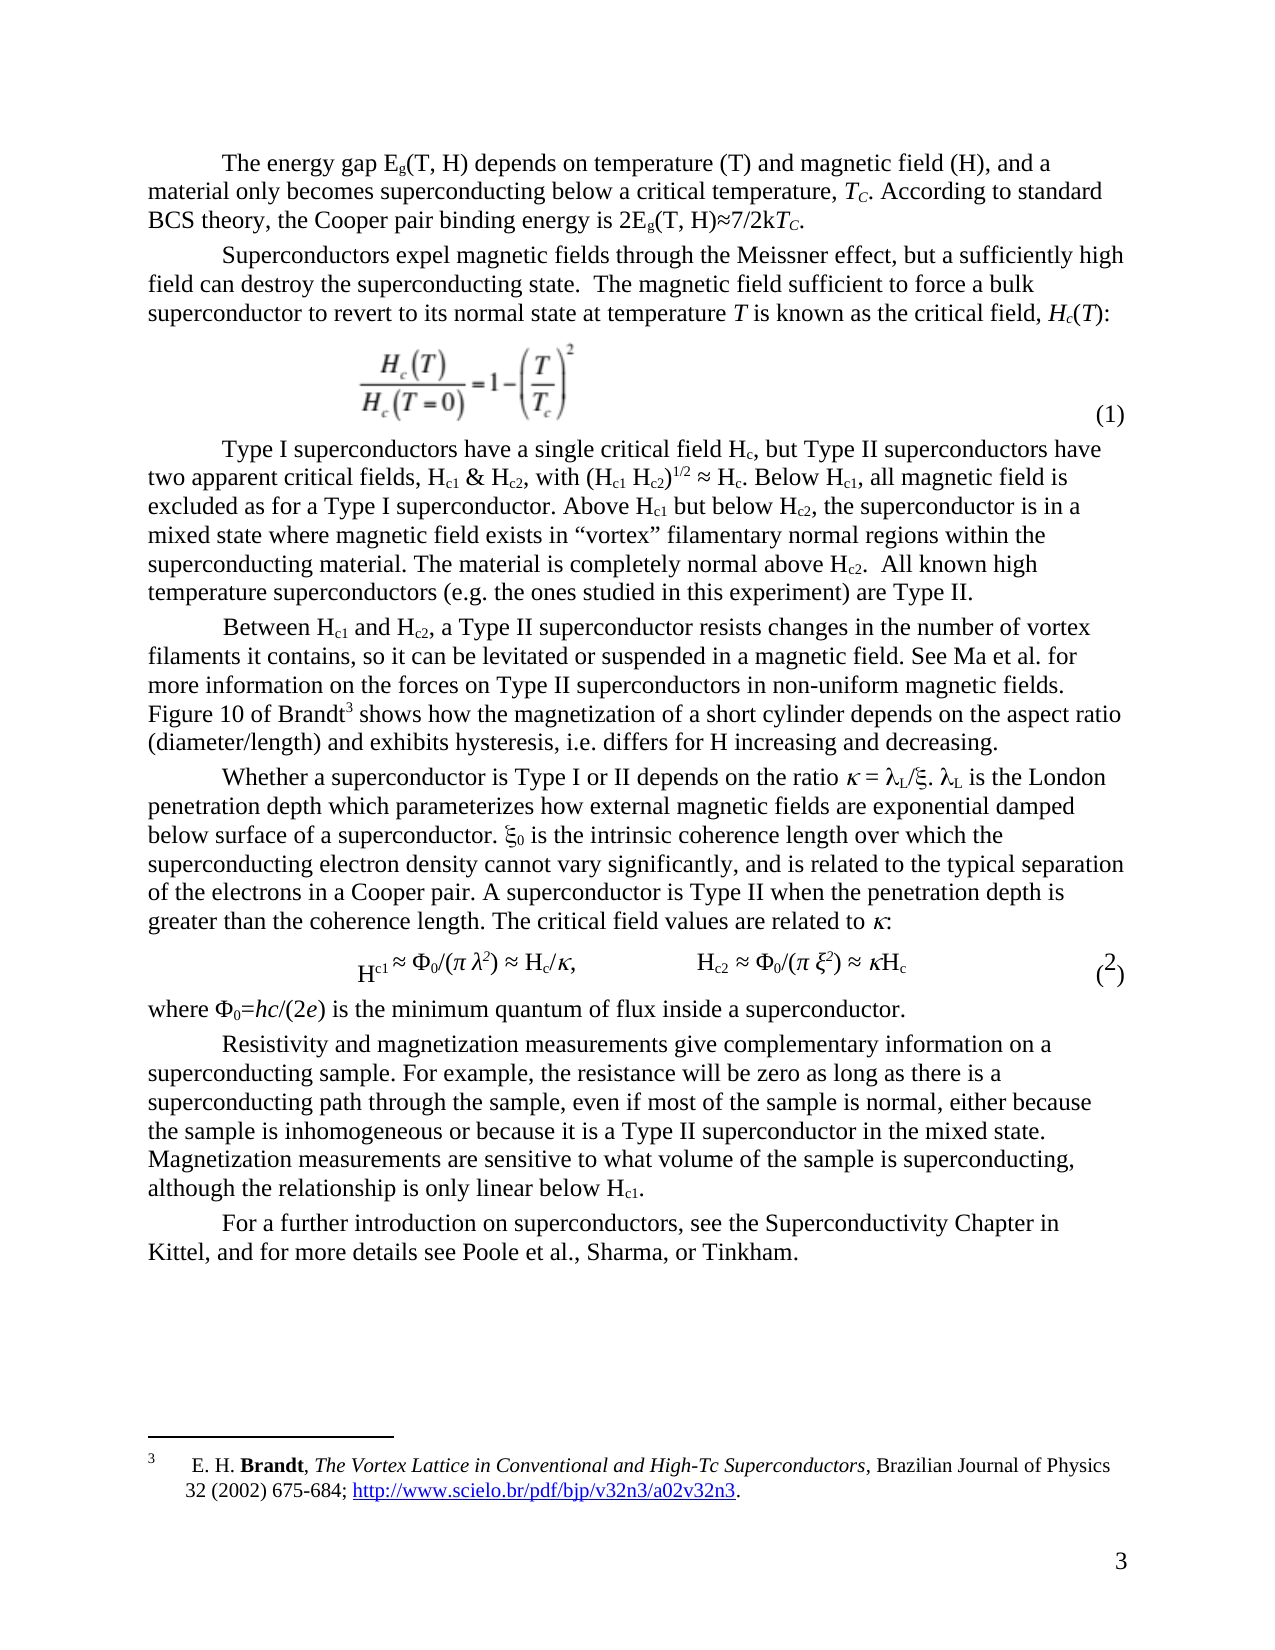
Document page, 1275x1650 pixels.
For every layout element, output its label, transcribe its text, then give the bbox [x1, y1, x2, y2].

text Whether a superconductor is Type I or II depends on the ratio = L/. L is the London penetration depth which parameterizes how external magnetic fields are exponential damped below surface of a superconductor. 0 is the intrinsic coherence length over which the superconducting electron density cannot vary significantly, and is related to the typical separation of the electrons in a Cooper pair. A superconductor is Type II when the penetration depth is greater than the coherence length. The critical field values are related to : [148, 762, 1127, 935]
text The energy gap Eg(T, H) depends on temperature (T) and magnetic field (H), and a material only becomes superconducting below a critical temperature, TC. According to standard BCS theory, the Cooper pair binding energy is 2Eg(T, H)≈7/2kTC. [148, 148, 1127, 234]
text Superconductors expel magnetic fields through the Meissner effect, but a sufficiently high field can destroy the superconducting state. The magnetic field sufficient to force a bulk superconductor to revert to its normal state at temperature T is known as the critical field, Hc(T): [148, 240, 1127, 326]
text (1) [148, 339, 1127, 427]
text Resistivity and magnetization measurements give complementary information on a superconducting sample. For example, the resistance will be zero as long as there is a superconducting path through the sample, even if most of the sample is normal, either because the sample is inhomogeneous or because it is a Type II superconductor in the mixed state. Magnetization measurements are sensitive to what volume of the sample is superconducting, although the relationship is only linear below Hc1. [148, 1029, 1127, 1202]
text For a further introduction on superconductors, see the Superconductivity Chapter in Kittel, and for more details see Poole et al., Sharma, or Tinkham. [148, 1208, 1127, 1266]
text where Φ0=hc/(2e) is the minimum quantum of flux inside a superconductor. [148, 994, 1127, 1023]
text Hc1 ≈ Φ0/(π λ2) ≈ Hc/, Hc2 ≈ Φ0/(π ξ2) ≈ Hc (2) [148, 947, 1127, 988]
text Type I superconductors have a single critical field Hc, but Type II superconductors have two apparent critical fields, Hc1 & Hc2, with (Hc1 Hc2)1/2 ≈ Hc. Below Hc1, all magnetic field is excluded as for a Type I superconductor. Above Hc1 but below Hc2, the superconductor is in a mixed state where magnetic field exists in “vortex” filamentary normal regions within the superconducting material. The material is completely normal above Hc2. All known high temperature superconductors (e.g. the ones studied in this experiment) are Type II. [148, 434, 1127, 606]
text Between Hc1 and Hc2, a Type II superconductor resists changes in the number of vortex filaments it contains, so it can be levitated or suspended in a magnetic field. See Ma et al. for more information on the forces on Type II superconductors in non-uniform magnetic fields. Figure 10 of Brandt shows how the magnetization of a short cylinder depends on the aspect ratio (diameter/length) and exhibits hysteresis, i.e. differs for H increasing and decreasing. [148, 612, 1127, 756]
